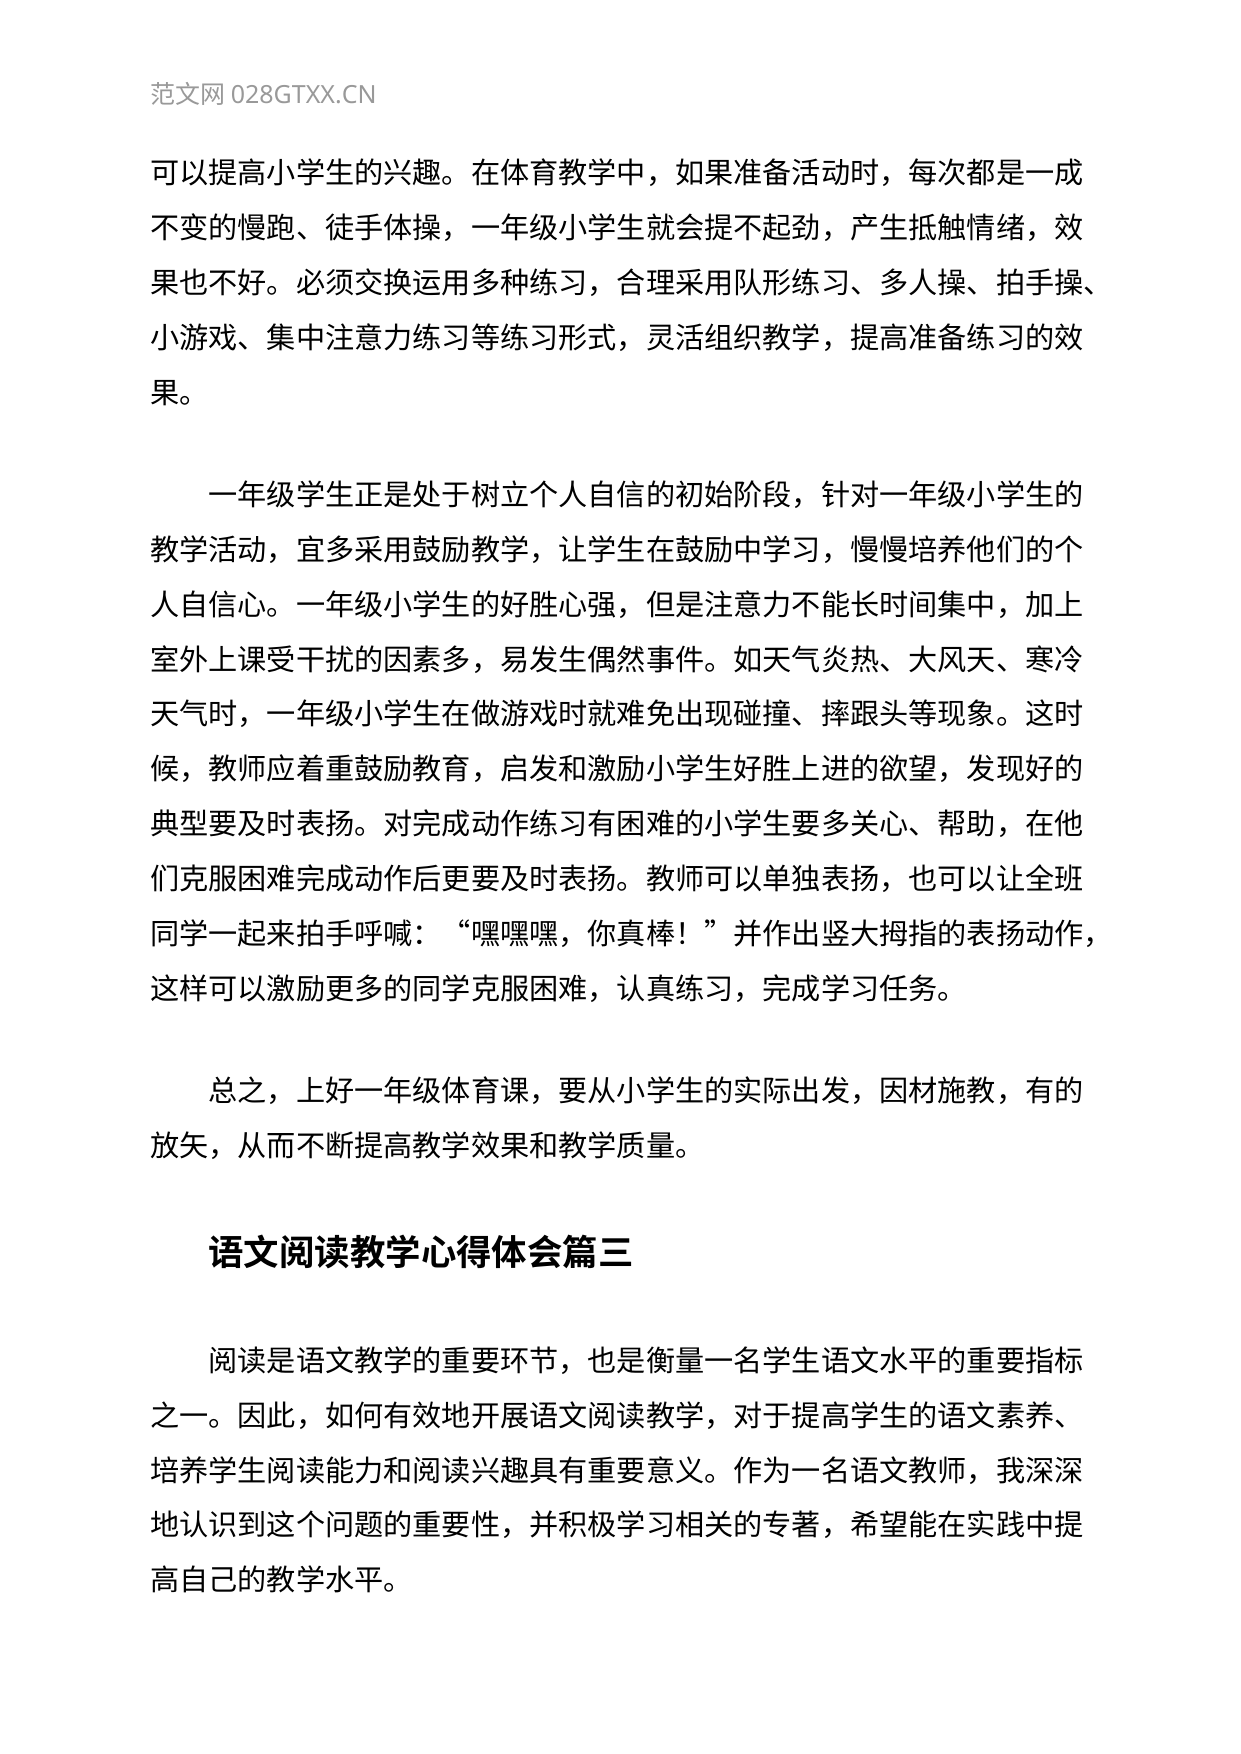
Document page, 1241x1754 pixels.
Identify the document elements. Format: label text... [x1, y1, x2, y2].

text 阅读是语文教学的重要环节，也是衡量一名学生语文水平的重要指标之一。因此，如何有效地开展语文阅读教学，对于提高学生的语文素养、培养学生阅读能力和阅读兴趣具有重要意义。作为一名语文教师，我深深地认识到这个问题的重要性，并积极学习相关的专著，希望能在实践中提高自己的教学水平。 [150, 1337, 1090, 1599]
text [150, 150, 1090, 412]
text 一年级学生正是处于树立个人自信的初始阶段，针对一年级小学生的教学活动，宜多采用鼓励教学，让学生在鼓励中学习，慢慢培养他们的个人自信心。一年级小学生的好胜心强，但是注意力不能长时间集中，加上室外上课受干扰的因素多，易发生偶然事件。如天气炎热、大风天、寒冷天气时，一年级小学生在做游戏时就难免出现碰撞、摔跟头等现象。这时候，教师应着重鼓励教育，启发和激励小学生好胜上进的欲望，发现好的典型要及时表扬。对完成动作练习有困难的小学生要多关心、帮助，在他们克服困难完成动作后更要及时表扬。教师可以单独表扬，也可以让全班同学一起来拍手呼喊：“嘿嘿嘿，你真棒！”并作出竖大拇指的表扬动作，这样可以激励更多的同学克服困难，认真练习，完成学习任务。 [150, 471, 1090, 1008]
text 总之，上好一年级体育课，要从小学生的实际出发，因材施教，有的放矢，从而不断提高教学效果和教学质量。 [150, 1067, 1090, 1164]
text 语文阅读教学心得体会篇三 [150, 1224, 1090, 1275]
